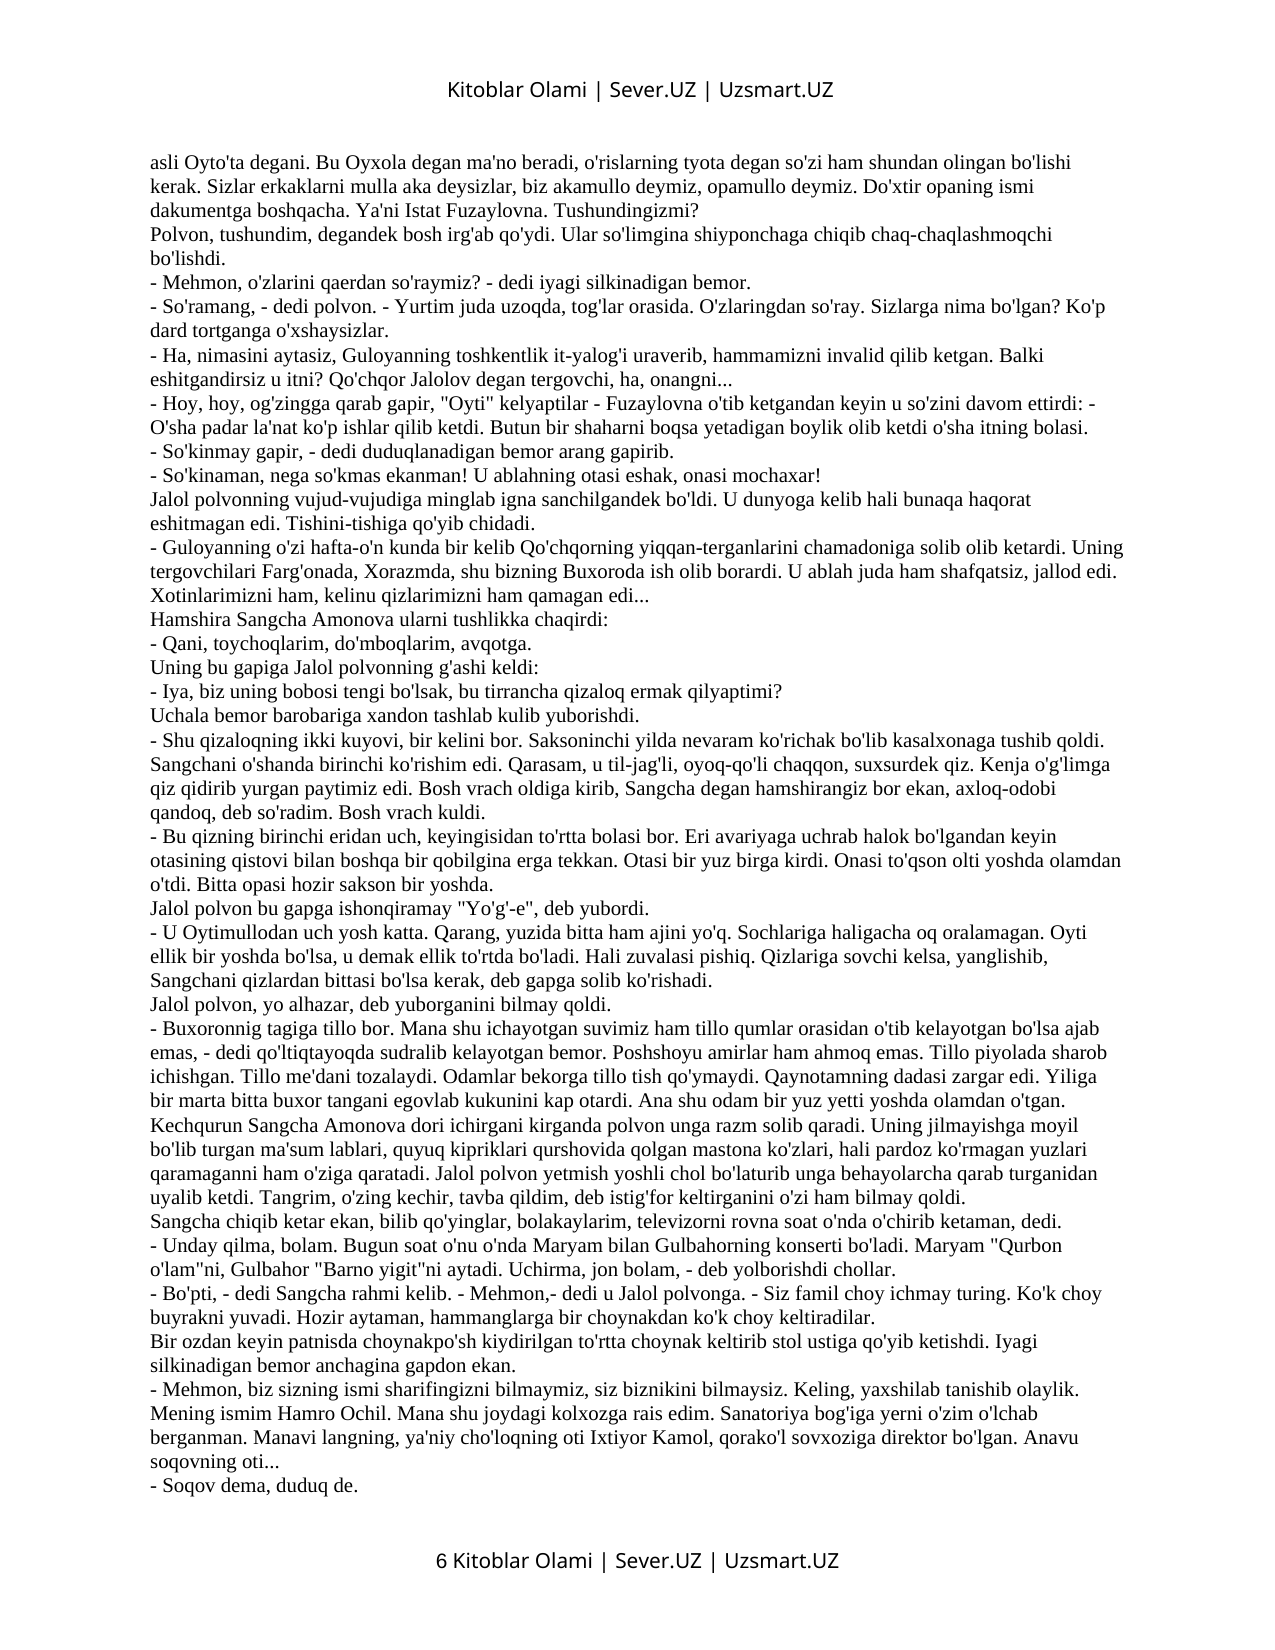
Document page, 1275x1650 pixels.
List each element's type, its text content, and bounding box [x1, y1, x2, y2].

text - Unday qilma, bolam. Bugun soat o'nu o'nda Maryam bilan Gulbahorning konserti bo'ladi. Maryam "Qurbon o'lam"ni, Gulbahor "Barno yigit"ni aytadi. Uchirma, jon bolam, - deb yolborishdi chollar. [150, 1233, 1125, 1281]
text - Bo'pti, - dedi Sangcha rahmi kelib. - Mehmon,- dedi u Jalol polvonga. - Siz famil choy ichmay turing. Ko'k choy buyrakni yuvadi. Hozir aytaman, hammanglarga bir choynakdan ko'k choy keltiradilar. [150, 1281, 1125, 1329]
text Uchala bemor barobariga xandon tashlab kulib yuborishdi. [150, 703, 1125, 727]
text Sangcha chiqib ketar ekan, bilib qo'yinglar, bolakaylarim, televizorni rovna soat o'nda o'chirib ketaman, dedi. [150, 1209, 1125, 1233]
text - Shu qizaloqning ikki kuyovi, bir kelini bor. Saksoninchi yilda nevaram ko'richak bo'lib kasalxonaga tushib qoldi. Sangchani o'shanda birinchi ko'rishim edi. Qarasam, u til-jag'li, oyoq-qo'li chaqqon, suxsurdek qiz. Kenja o'g'limga qiz qidirib yurgan paytimiz edi. Bosh vrach oldiga kirib, Sangcha degan hamshirangiz bor ekan, axloq-odobi qandoq, deb so'radim. Bosh vrach kuldi. [150, 727, 1125, 824]
text - Soqov dema, duduq de. [150, 1473, 1125, 1497]
text - Ha, nimasini aytasiz, Guloyanning toshkentlik it-yalog'i uraverib, hammamizni invalid qilib ketgan. Balki eshitgandirsiz u itni? Qo'chqor Jalolov degan tergovchi, ha, onangni... [150, 342, 1125, 391]
text Jalol polvon, yo alhazar, deb yuborganini bilmay qoldi. [150, 992, 1125, 1016]
text - Qani, toychoqlarim, do'mboqlarim, avqotga. [150, 631, 1125, 655]
text - So'kinmay gapir, - dedi duduqlanadigan bemor arang gapirib. [150, 439, 1125, 463]
text Bir ozdan keyin patnisda choynakpo'sh kiydirilgan to'rtta choynak keltirib stol ustiga qo'yib ketishdi. Iyagi silkinadigan bemor anchagina gapdon ekan. [150, 1329, 1125, 1377]
text Jalol polvonning vujud-vujudiga minglab igna sanchilgandek bo'ldi. U dunyoga kelib hali bunaqa haqorat eshitmagan edi. Tishini-tishiga qo'yib chidadi. [150, 487, 1125, 535]
text - Guloyanning o'zi hafta-o'n kunda bir kelib Qo'chqorning yiqqan-terganlarini chamadoniga solib olib ketardi. Uning tergovchilari Farg'onada, Xorazmda, shu bizning Buxoroda ish olib borardi. U ablah juda ham shafqatsiz, jallod edi. Xotinlarimizni ham, kelinu qizlarimizni ham qamagan edi... [150, 535, 1125, 607]
text - Bu qizning birinchi eridan uch, keyingisidan to'rtta bolasi bor. Eri avariyaga uchrab halok bo'lgandan keyin otasining qistovi bilan boshqa bir qobilgina erga tekkan. Otasi bir yuz birga kirdi. Onasi to'qson olti yoshda olamdan o'tdi. Bitta opasi hozir sakson bir yoshda. [150, 824, 1125, 896]
text Hamshira Sangcha Amonova ularni tushlikka chaqirdi: [150, 607, 1125, 631]
text Uning bu gapiga Jalol polvonning g'ashi keldi: [150, 655, 1125, 679]
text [150, 150, 1125, 222]
text - Iya, biz uning bobosi tengi bo'lsak, bu tirrancha qizaloq ermak qilyaptimi? [150, 679, 1125, 703]
text - So'kinaman, nega so'kmas ekanman! U ablahning otasi eshak, onasi mochaxar! [150, 463, 1125, 487]
text - U Oytimullodan uch yosh katta. Qarang, yuzida bitta ham ajini yo'q. Sochlariga haligacha oq oralamagan. Oyti ellik bir yoshda bo'lsa, u demak ellik to'rtda bo'ladi. Hali zuvalasi pishiq. Qizlariga sovchi kelsa, yanglishib, Sangchani qizlardan bittasi bo'lsa kerak, deb gapga solib ko'rishadi. [150, 920, 1125, 992]
text - Buxoronnig tagiga tillo bor. Mana shu ichayotgan suvimiz ham tillo qumlar orasidan o'tib kelayotgan bo'lsa ajab emas, - dedi qo'ltiqtayoqda sudralib kelayotgan bemor. Poshshoyu amirlar ham ahmoq emas. Tillo piyolada sharob ichishgan. Tillo me'dani tozalaydi. Odamlar bekorga tillo tish qo'ymaydi. Qaynotamning dadasi zargar edi. Yiliga bir marta bitta buxor tangani egovlab kukunini kap otardi. Ana shu odam bir yuz yetti yoshda olamdan o'tgan. [150, 1016, 1125, 1112]
text - Mehmon, biz sizning ismi sharifingizni bilmaymiz, siz biznikini bilmaysiz. Keling, yaxshilab tanishib olaylik. Mening ismim Hamro Ochil. Mana shu joydagi kolxozga rais edim. Sanatoriya bog'iga yerni o'zim o'lchab berganman. Manavi langning, ya'niy cho'loqning oti Ixtiyor Kamol, qorako'l sovxoziga direktor bo'lgan. Anavu soqovning oti... [150, 1377, 1125, 1473]
text - Mehmon, o'zlarini qaerdan so'raymiz? - dedi iyagi silkinadigan bemor. [150, 270, 1125, 294]
text Kechqurun Sangcha Amonova dori ichirgani kirganda polvon unga razm solib qaradi. Uning jilmayishga moyil bo'lib turgan ma'sum lablari, quyuq kipriklari qurshovida qolgan mastona ko'zlari, hali pardoz ko'rmagan yuzlari qaramaganni ham o'ziga qaratadi. Jalol polvon yetmish yoshli chol bo'laturib unga behayolarcha qarab turganidan uyalib ketdi. Tangrim, o'zing kechir, tavba qildim, deb istig'for keltirganini o'zi ham bilmay qoldi. [150, 1112, 1125, 1209]
text - Hoy, hoy, og'zingga qarab gapir, "Oyti" kelyaptilar - Fuzaylovna o'tib ketgandan keyin u so'zini davom ettirdi: - O'sha padar la'nat ko'p ishlar qilib ketdi. Butun bir shaharni boqsa yetadigan boylik olib ketdi o'sha itning bolasi. [150, 391, 1125, 439]
text Jalol polvon bu gapga ishonqiramay "Yo'g'-e", deb yubordi. [150, 896, 1125, 920]
text - So'ramang, - dedi polvon. - Yurtim juda uzoqda, tog'lar orasida. O'zlaringdan so'ray. Sizlarga nima bo'lgan? Ko'p dard tortganga o'xshaysizlar. [150, 294, 1125, 342]
text Polvon, tushundim, degandek bosh irg'ab qo'ydi. Ular so'limgina shiyponchaga chiqib chaq-chaqlashmoqchi bo'lishdi. [150, 222, 1125, 270]
